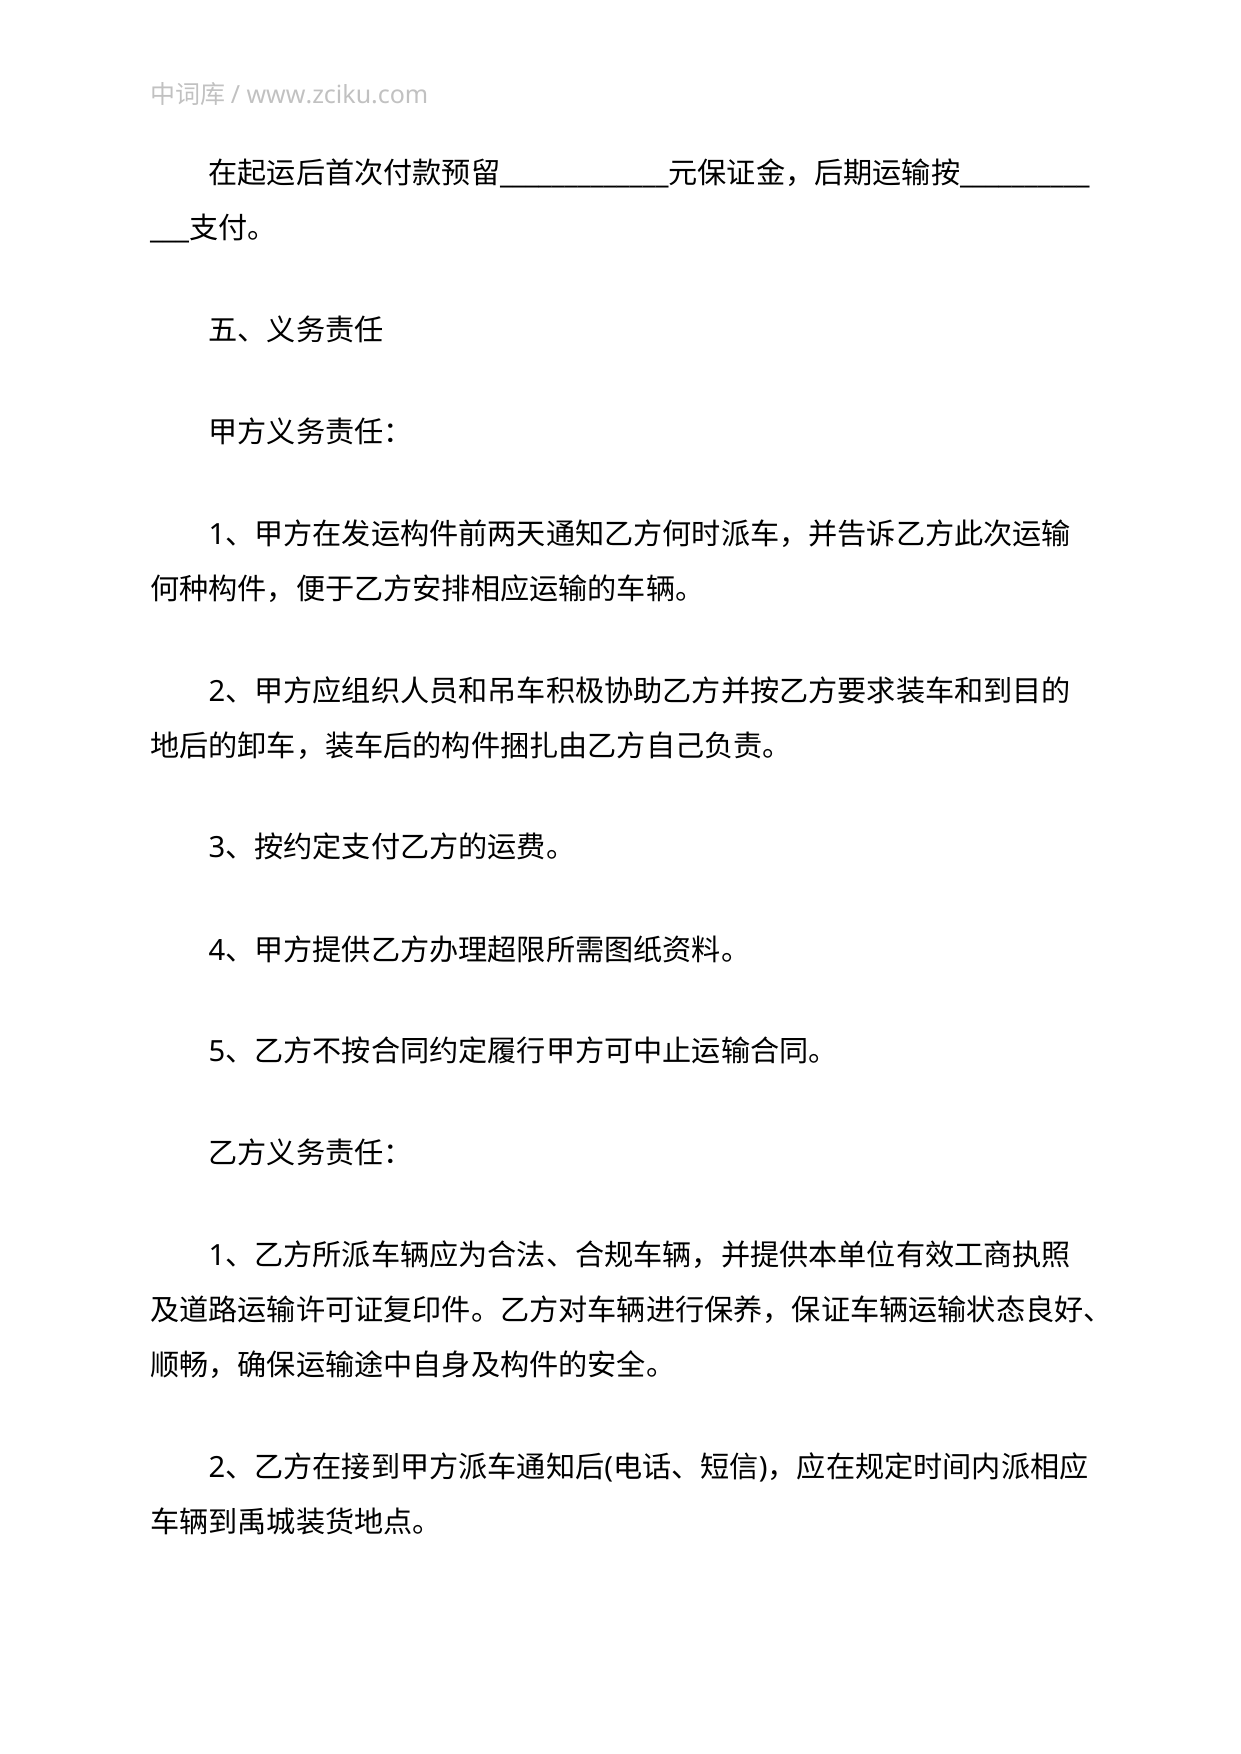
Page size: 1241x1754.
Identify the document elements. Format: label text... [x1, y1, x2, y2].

text 1、甲方在发运构件前两天通知乙方何时派车，并告诉乙方此次运输何种构件，便于乙方安排相应运输的车辆。 [150, 511, 1090, 608]
text 5、乙方不按合同约定履行甲方可中止运输合同。 [150, 1028, 1090, 1070]
text 4、甲方提供乙方办理超限所需图纸资料。 [150, 926, 1090, 968]
text 2、乙方在接到甲方派车通知后(电话、短信)，应在规定时间内派相应车辆到禹城装货地点。 [150, 1443, 1090, 1541]
text 3、按约定支付乙方的运费。 [150, 824, 1090, 866]
text 在起运后首次付款预留_____________元保证金，后期运输按_____________支付。 [150, 150, 1090, 247]
text 2、甲方应组织人员和吊车积极协助乙方并按乙方要求装车和到目的地后的卸车，装车后的构件捆扎由乙方自己负责。 [150, 667, 1090, 764]
text 1、乙方所派车辆应为合法、合规车辆，并提供本单位有效工商执照及道路运输许可证复印件。乙方对车辆进行保养，保证车辆运输状态良好、顺畅，确保运输途中自身及构件的安全。 [150, 1232, 1090, 1384]
text 甲方义务责任： [150, 409, 1090, 451]
text 乙方义务责任： [150, 1130, 1090, 1172]
text 五、义务责任 [150, 307, 1090, 349]
